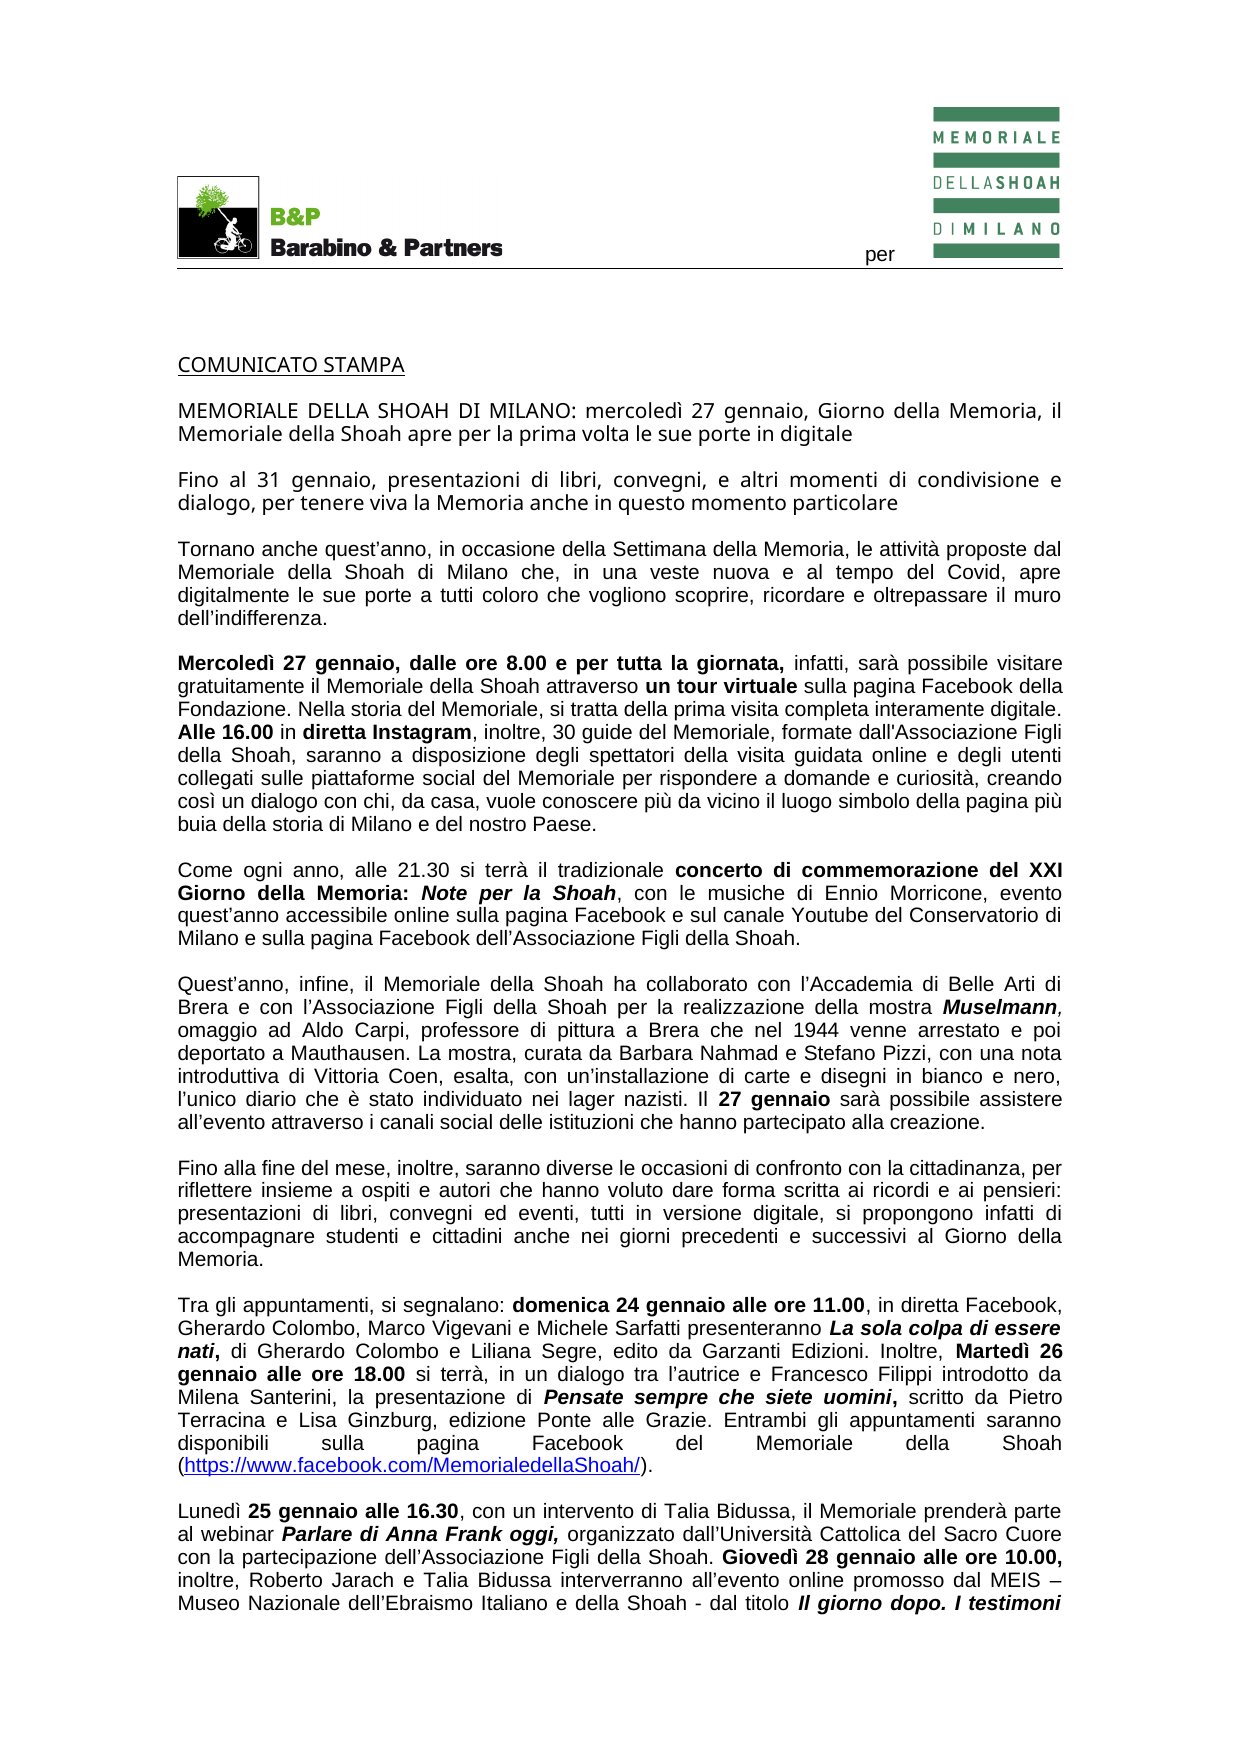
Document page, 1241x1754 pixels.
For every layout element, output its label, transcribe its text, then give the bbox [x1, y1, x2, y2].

picture [177, 176, 503, 259]
text Quest’anno, infine, il Memoriale della Shoah ha collaborato con l’Accademia di Belle Arti di Brera e con l’Associazione Figli della Shoah per la realizzazione della mostra Muselmann, omaggio ad Aldo Carpi, professore di pittura a Brera che nel 1944 venne arrestato e poi deportato a Mauthausen. La mostra, curata da Barbara Nahmad e Stefano Pizzi, con una nota introduttiva di Vittoria Coen, esalta, con un’installazione di carte e disegni in bianco e nero, l’unico diario che è stato individuato nei lager nazisti. Il 27 gennaio sarà possibile assistere all’evento attraverso i canali social delle istituzioni che hanno partecipato alla creazione. [177, 973, 1063, 1134]
text Tra gli appuntamenti, si segnalano: domenica 24 gennaio alle ore 11.00, in diretta Facebook, Gherardo Colombo, Marco Vigevani e Michele Sarfatti presenteranno La sola colpa di essere nati, di Gherardo Colombo e Liliana Segre, edito da Garzanti Edizioni. Inoltre, Martedì 26 gennaio alle ore 18.00 si terrà, in un dialogo tra l’autrice e Francesco Filippi introdotto da Milena Santerini, la presentazione di Pensate sempre che siete uomini, scritto da Pietro Terracina e Lisa Ginzburg, edizione Ponte alle Grazie. Entrambi gli appuntamenti saranno disponibili sulla pagina Facebook del Memoriale della Shoah (https://www.facebook.com/MemorialedellaShoah/). [177, 1294, 1063, 1477]
text Fino alla fine del mese, inoltre, saranno diverse le occasioni di confronto con la cittadinanza, per riflettere insieme a ospiti e autori che hanno voluto dare forma scritta ai ricordi e ai pensieri: presentazioni di libri, convegni ed eventi, tutti in versione digitale, si propongono infatti di accompagnare studenti e cittadini anche nei giorni precedenti e successivi al Giorno della Memoria. [177, 1157, 1063, 1271]
picture [928, 103, 1063, 262]
text Tornano anche quest’anno, in occasione della Settimana della Memoria, le attività proposte dal Memoriale della Shoah di Milano che, in una veste nuova e al tempo del Covid, apre digitalmente le sue porte a tutti coloro che vogliono scoprire, ricordare e oltrepassare il muro dell’indifferenza. [177, 538, 1063, 629]
text Mercoledì 27 gennaio, dalle ore 8.00 e per tutta la giornata, infatti, sarà possibile visitare gratuitamente il Memoriale della Shoah attraverso un tour virtuale sulla pagina Facebook della Fondazione. Nella storia del Memoriale, si tratta della prima visita completa interamente digitale. Alle 16.00 in diretta Instagram, inoltre, 30 guide del Memoriale, formate dall'Associazione Figli della Shoah, saranno a disposizione degli spettatori della visita guidata online e degli utenti collegati sulle piattaforme social del Memoriale per rispondere a domande e curiosità, creando così un dialogo con chi, da casa, vuole conoscere più da vicino il luogo simbolo della pagina più buia della storia di Milano e del nostro Paese. [177, 652, 1063, 836]
text MEMORIALE DELLA SHOAH DI MILANO: mercoledì 27 gennaio, Giorno della Memoria, il Memoriale della Shoah apre per la prima volta le sue porte in digitale [177, 400, 1063, 446]
text Come ogni anno, alle 21.30 si terrà il tradizionale concerto di commemorazione del XXI Giorno della Memoria: Note per la Shoah, con le musiche di Ennio Morricone, evento quest’anno accessibile online sulla pagina Facebook e sul canale Youtube del Conservatorio di Milano e sulla pagina Facebook dell’Associazione Figli della Shoah. [177, 859, 1063, 950]
text Fino al 31 gennaio, presentazioni di libri, convegni, e altri momenti di condivisione e dialogo, per tenere viva la Memoria anche in questo momento particolare [177, 469, 1063, 515]
text COMUNICATO STAMPA [177, 354, 1063, 377]
